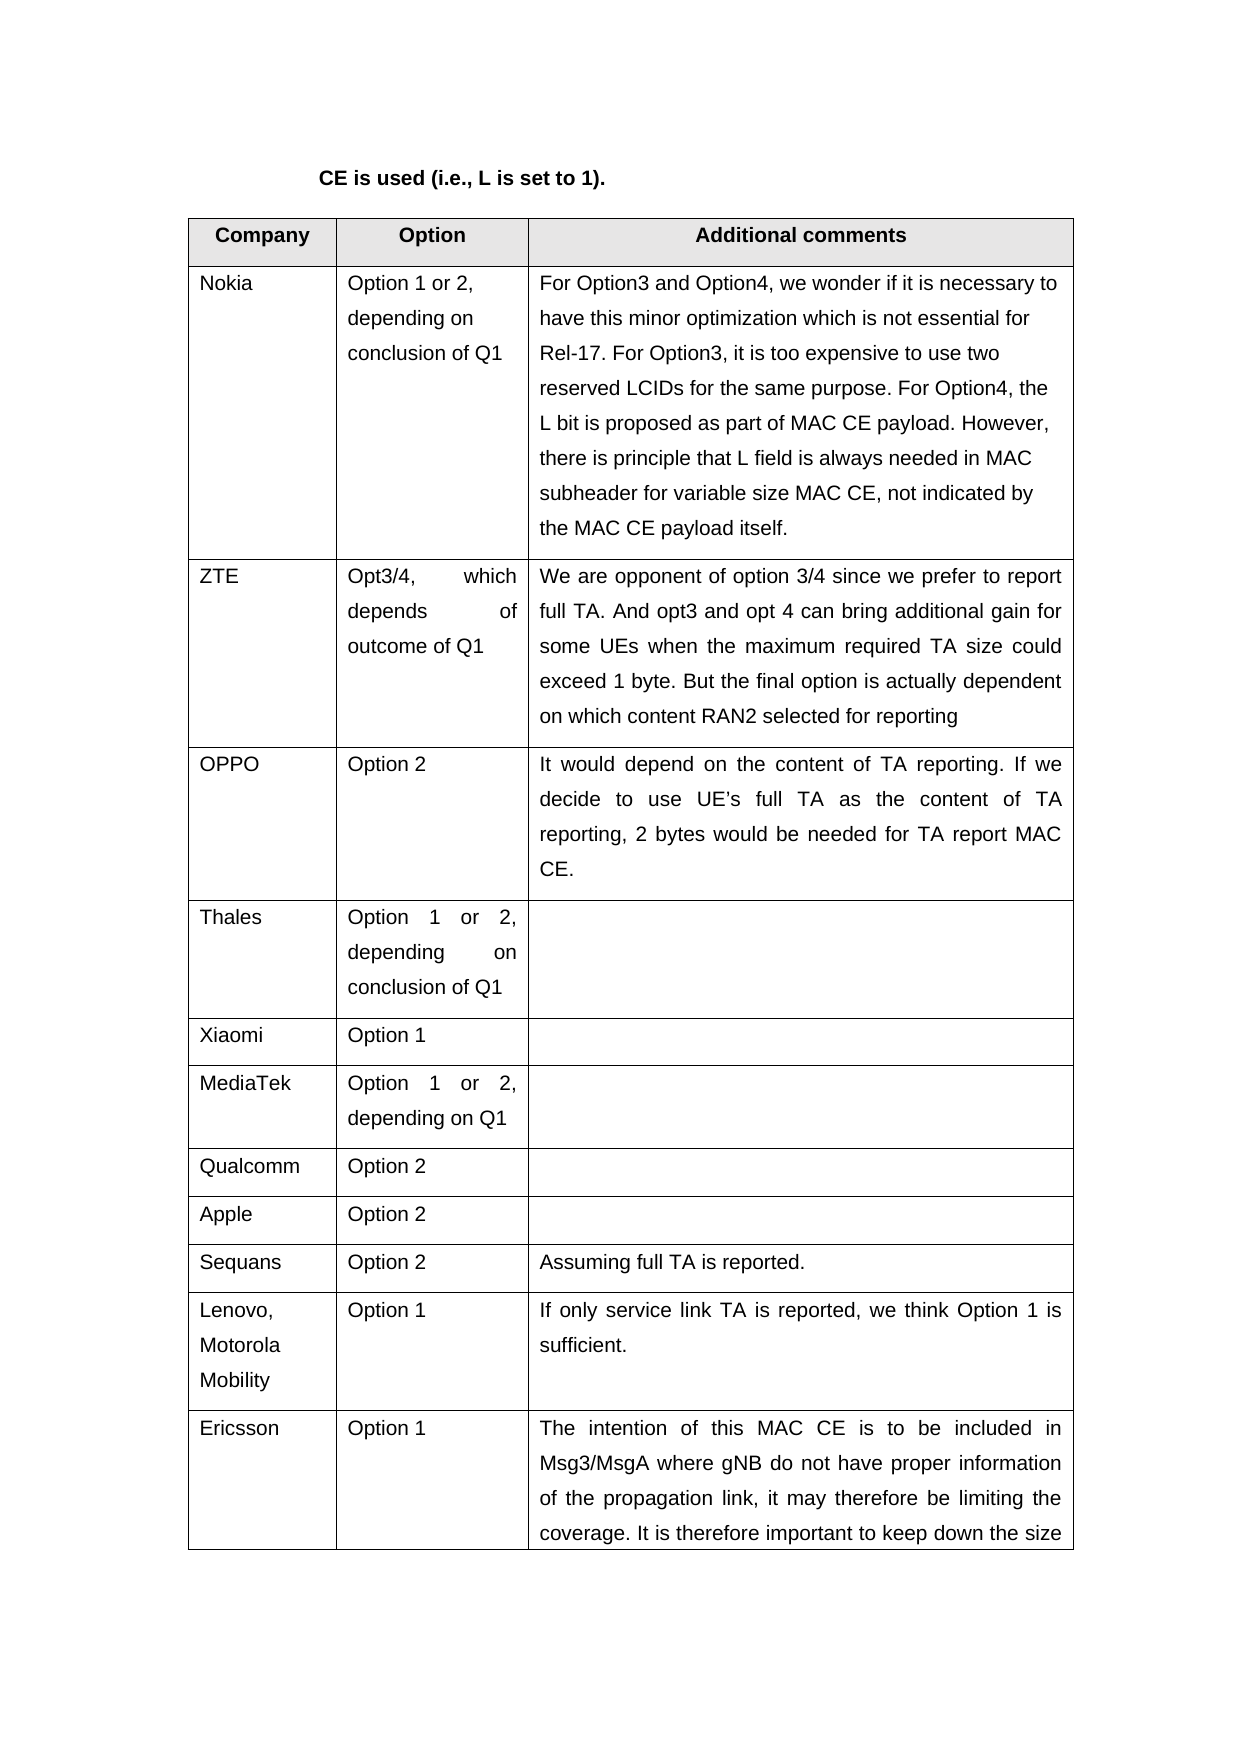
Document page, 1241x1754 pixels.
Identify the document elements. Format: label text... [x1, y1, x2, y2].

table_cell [529, 1411, 1073, 1548]
table_cell Option 1 [337, 1411, 528, 1548]
table_cell Sequans [189, 1245, 336, 1292]
table_cell Option 2 [337, 1197, 528, 1244]
table_cell Option 2 [337, 1149, 528, 1196]
table_header Option [337, 219, 528, 266]
table_cell Option 1 [337, 1293, 528, 1410]
table_cell If only service link TA is reported, we think Option 1 is sufficient. [529, 1293, 1073, 1410]
table_header Company [189, 219, 336, 266]
table_cell [529, 1019, 1073, 1065]
table_cell Ericsson [189, 1411, 336, 1548]
table_cell MediaTek [189, 1066, 336, 1148]
table_cell Xiaomi [189, 1019, 336, 1065]
table_cell [529, 1197, 1073, 1244]
table_cell Option 1 [337, 1019, 528, 1065]
table_cell Apple [189, 1197, 336, 1244]
table_cell Option 1 or 2, depending on Q1 [337, 1066, 528, 1148]
table_cell Qualcomm [189, 1149, 336, 1196]
table_cell Option 2 [337, 1245, 528, 1292]
table_cell Opt3/4, which depends of outcome of Q1 [337, 560, 528, 747]
table_cell [529, 901, 1073, 1017]
table_cell [529, 1149, 1073, 1196]
table_cell ZTE [189, 560, 336, 747]
table_cell OPPO [189, 748, 336, 899]
table_cell Option 1 or 2, depending on conclusion of Q1 [337, 901, 528, 1017]
table_cell Nokia [189, 267, 336, 559]
table_cell Thales [189, 901, 336, 1017]
table_cell We are opponent of option 3/4 since we prefer to report full TA. And opt3 and opt 4 can bring additional gain for some UEs when the maximum required TA size could exceed 1 byte. But the final option is actually dependent on which content RAN2 selected for reporting [529, 560, 1073, 747]
table_header Additional comments [529, 219, 1073, 266]
table_cell [529, 1066, 1073, 1148]
table_cell For Option3 and Option4, we wonder if it is necessary to have this minor optimization which is not essential for Rel-17. For Option3, it is too expensive to use two reserved LCIDs for the same purpose. For Option4, the L bit is proposed as part of MAC CE payload. However, there is principle that L field is always needed in MAC subheader for variable size MAC CE, not indicated by the MAC CE payload itself. [529, 267, 1073, 559]
table_cell Assuming full TA is reported. [529, 1245, 1073, 1292]
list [275, 162, 1053, 194]
table_cell Option 2 [337, 748, 528, 899]
table_cell Lenovo, Motorola Mobility [189, 1293, 336, 1410]
table_cell Option 1 or 2, depending on conclusion of Q1 [337, 267, 528, 559]
table_cell It would depend on the content of TA reporting. If we decide to use UE’s full TA as the content of TA reporting, 2 bytes would be needed for TA report MAC CE. [529, 748, 1073, 899]
